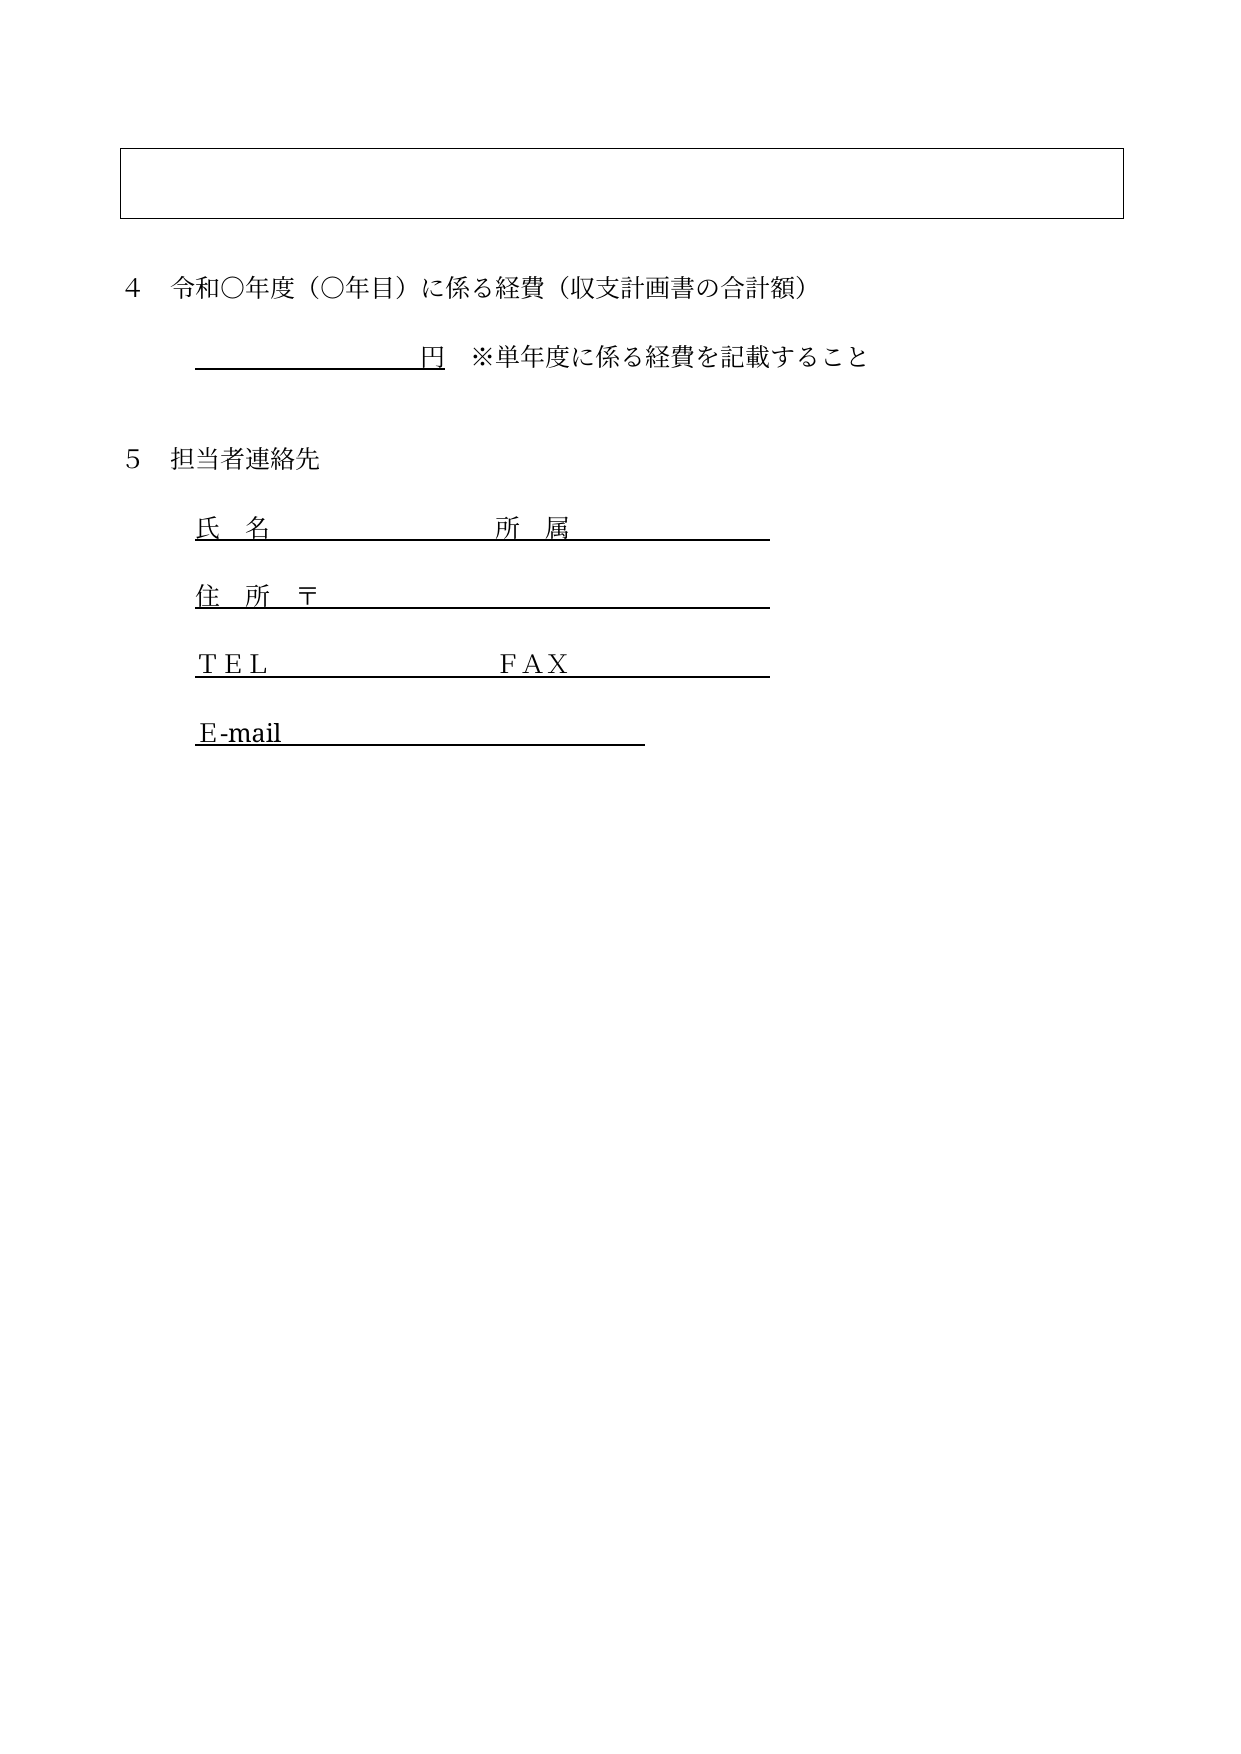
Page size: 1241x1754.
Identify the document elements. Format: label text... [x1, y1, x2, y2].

text ５ 担当者連絡先 [120, 424, 1120, 492]
text 円 ※単年度に係る経費を記載すること [175, 321, 1120, 389]
text ４ 令和○年度（○年目）に係る経費（収支計画書の合計額） [120, 253, 1120, 321]
text 住 所 〒 [170, 560, 1120, 629]
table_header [121, 149, 1123, 218]
text 氏 名 所 属 [170, 492, 1120, 560]
text Ｅ-mail [170, 697, 1120, 765]
text ＴＥＬ ＦＡＸ [170, 629, 1120, 697]
